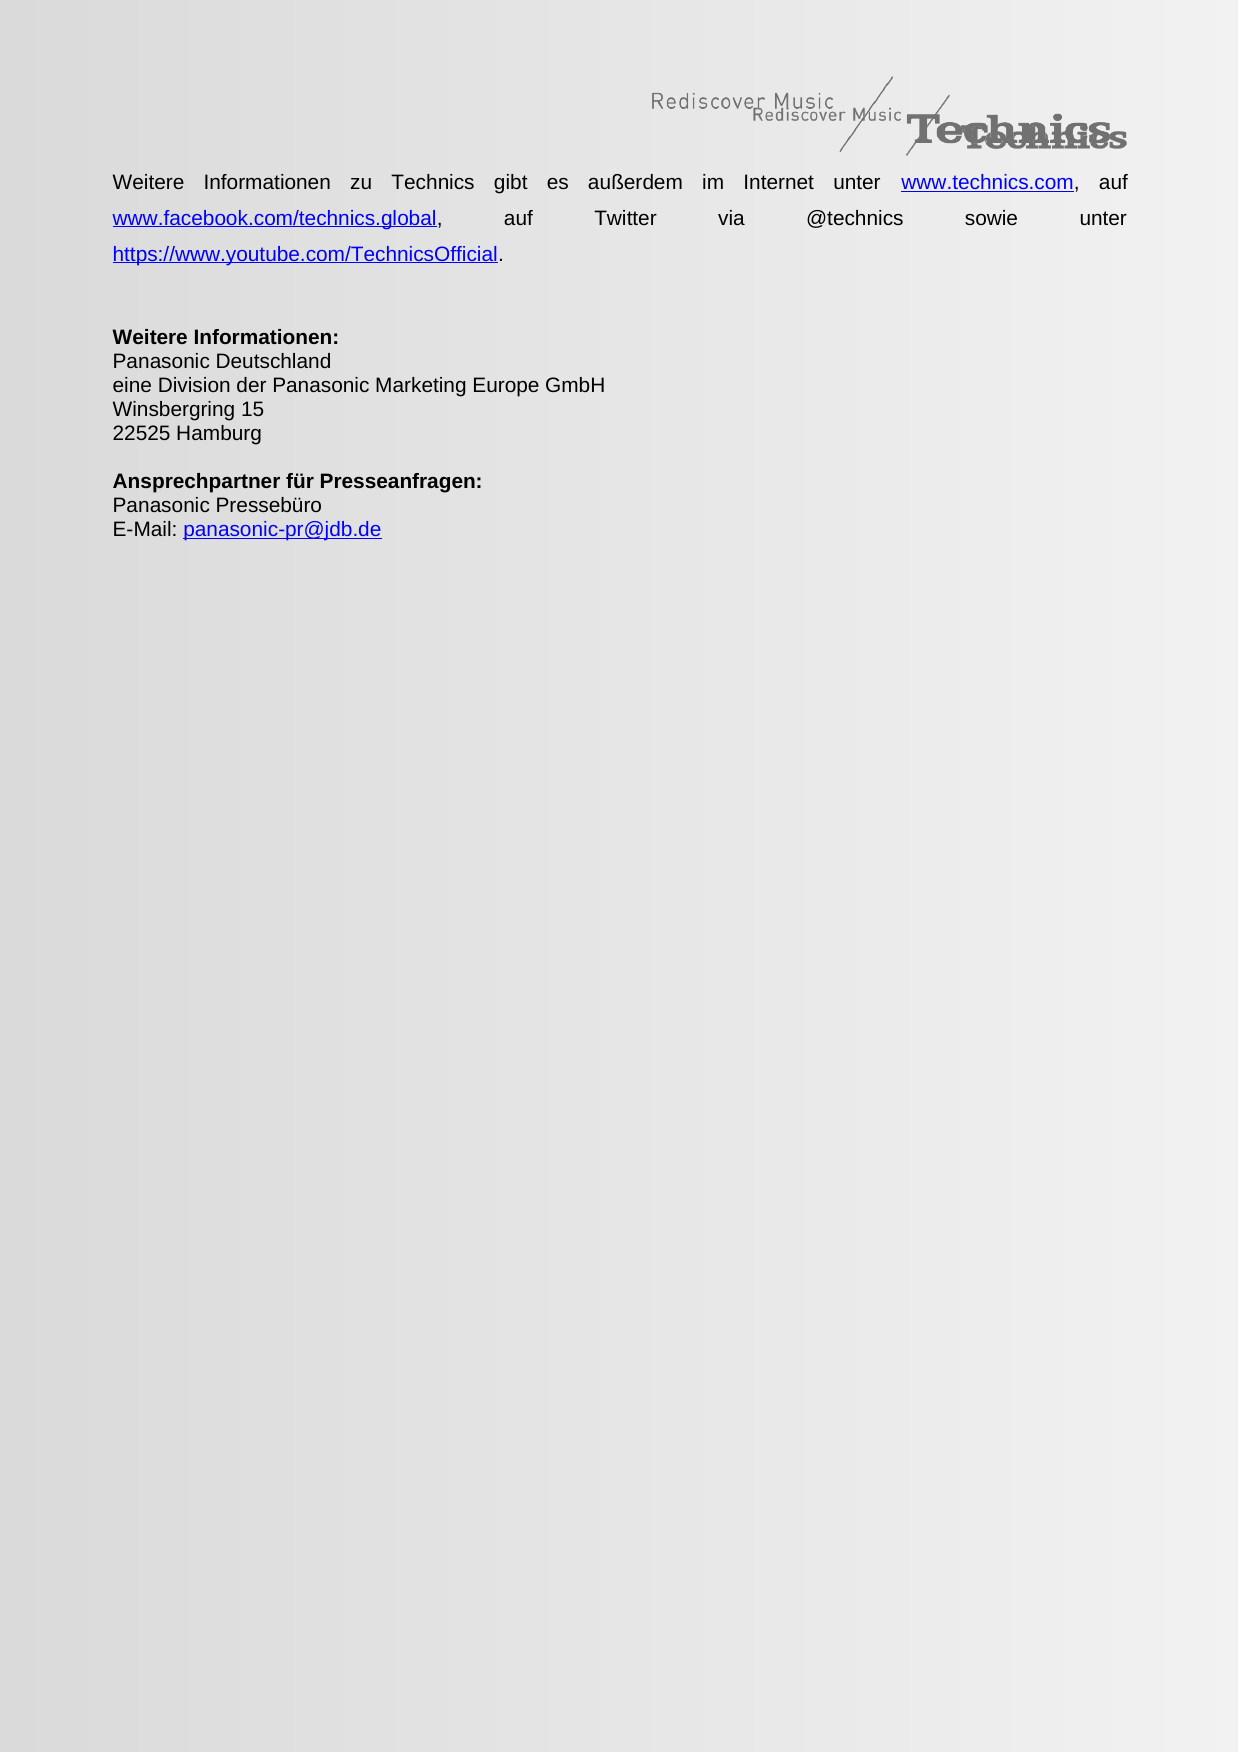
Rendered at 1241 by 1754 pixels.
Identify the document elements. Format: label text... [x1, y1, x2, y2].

text Winsbergring 15 [112, 397, 1128, 421]
picture [634, 59, 1141, 170]
text Panasonic Deutschland [112, 349, 1128, 373]
text Weitere Informationen: [112, 325, 1128, 349]
text Weitere Informationen zu Technics gibt es außerdem im Internet unter www.technics.com, auf www.facebook.com/technics.global, auf Twitter via @technics sowie unter https://www.youtube.com/TechnicsOfficial. [112, 169, 1128, 265]
text 22525 Hamburg [112, 421, 1128, 445]
text eine Division der Panasonic Marketing Europe GmbH [112, 373, 1128, 397]
text Ansprechpartner für Presseanfragen: Panasonic Pressebüro E-Mail: panasonic-pr@jdb.de [112, 469, 1128, 541]
